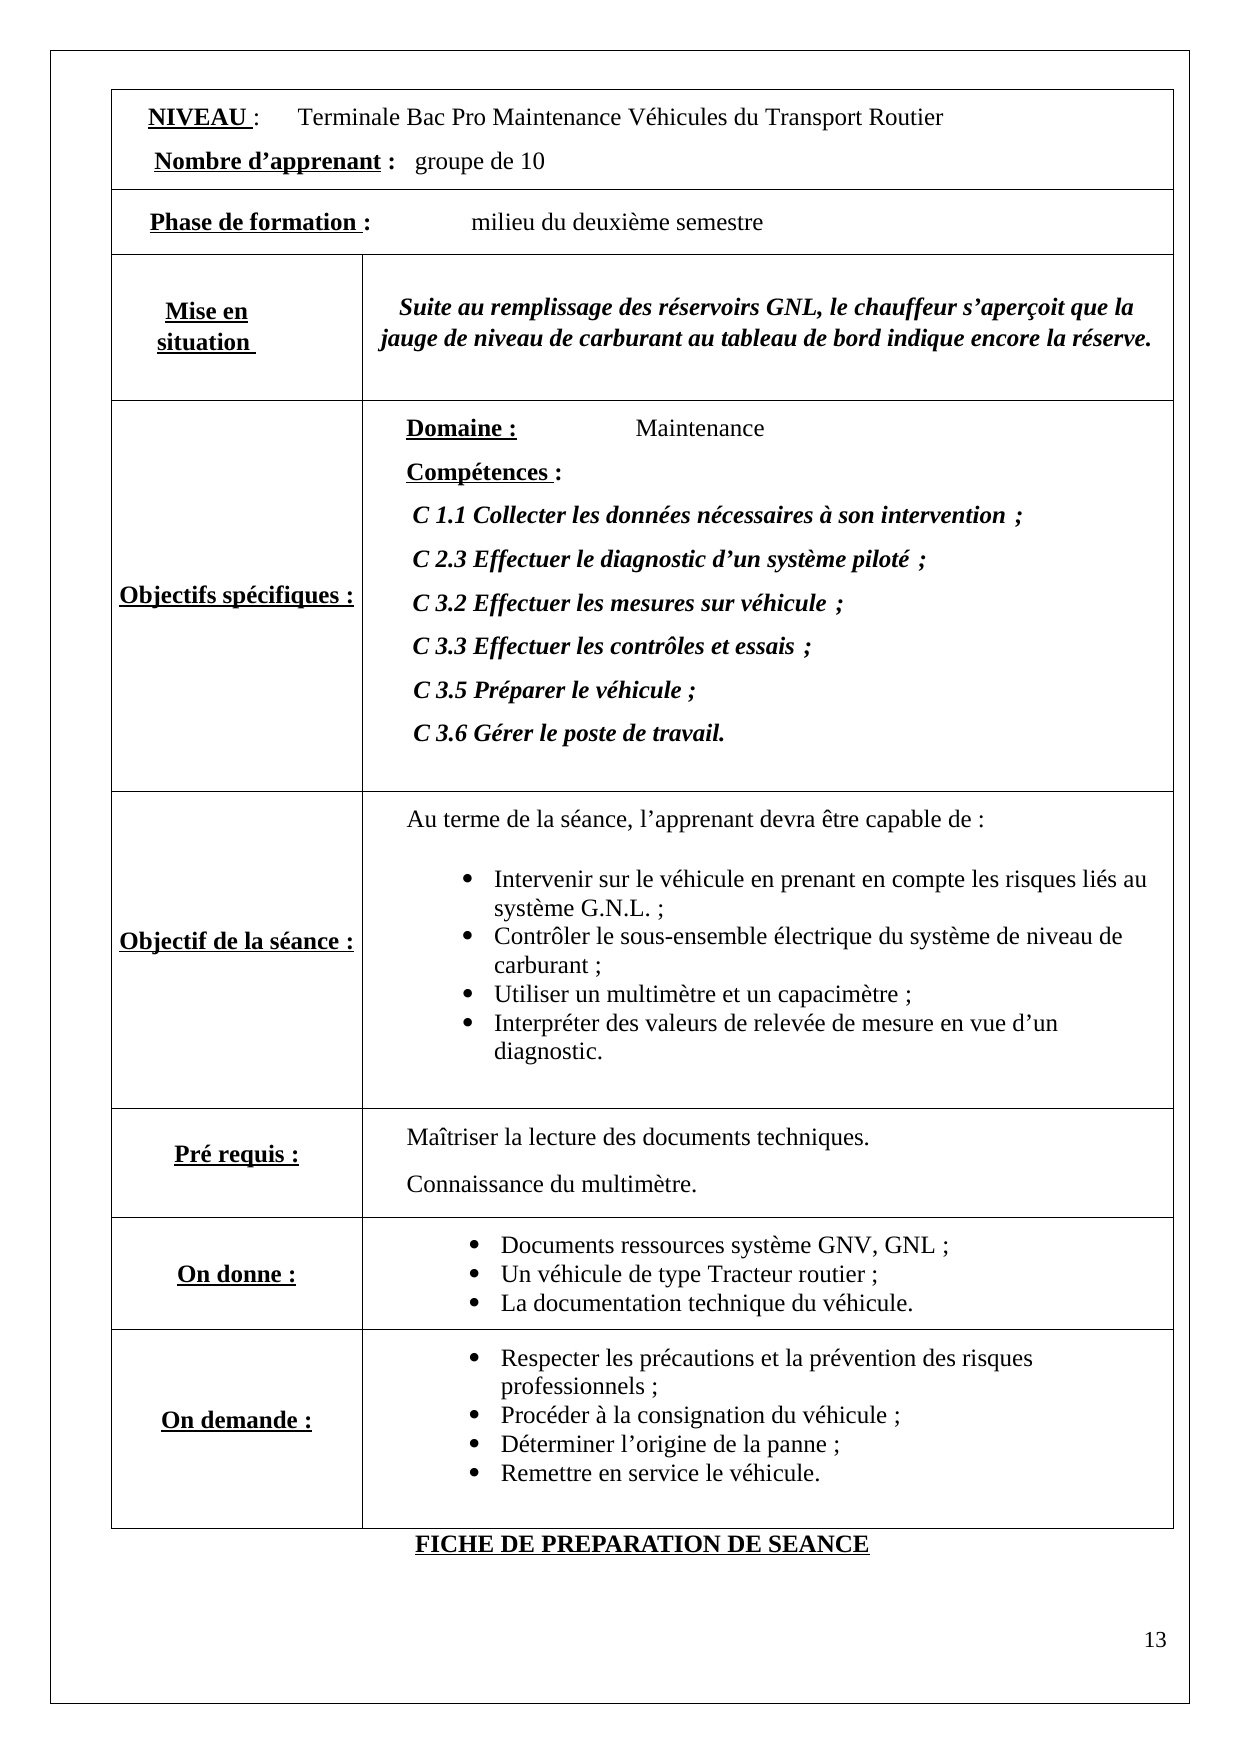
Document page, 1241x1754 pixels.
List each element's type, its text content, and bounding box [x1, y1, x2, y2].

table_cell Pré requis : [112, 1109, 362, 1217]
text FICHE DE PREPARATION DE SEANCE [118, 1529, 1167, 1557]
table_cell Mise en situation [112, 255, 362, 400]
table_cell Respecter les précautions et la prévention des risques professionnels ; Procéder à la consignation du véhicule ; Déterminer l’origine de la panne ; Remettre en service le véhicule. [363, 1330, 1173, 1528]
table_cell On donne : [112, 1218, 362, 1329]
table_cell Suite au remplissage des réservoirs GNL, le chauffeur s’aperçoit que la jauge de niveau de carburant au tableau de bord indique encore la réserve. [363, 255, 1173, 400]
table_cell Phase de formation : milieu du deuxième semestre [112, 190, 1173, 254]
table_cell Maîtriser la lecture des documents techniques. Connaissance du multimètre. [363, 1109, 1173, 1217]
table_cell Au terme de la séance, l’apprenant devra être capable de : Intervenir sur le véhicule en prenant en compte les risques liés au système G.N.L. ; Contrôler le sous-ensemble électrique du système de niveau de carburant ; Utiliser un multimètre et un capacimètre ; Interpréter des valeurs de relevée de mesure en vue d’un diagnostic. [363, 792, 1173, 1108]
table_cell Objectif de la séance : [112, 792, 362, 1108]
table_cell Documents ressources système GNV, GNL ; Un véhicule de type Tracteur routier ; La documentation technique du véhicule. [363, 1218, 1173, 1329]
table_cell On demande : [112, 1330, 362, 1528]
table_cell Domaine : Maintenance Compétences : C 1.1 Collecter les données nécessaires à son intervention ; C 2.3 Effectuer le diagnostic d’un système piloté ; C 3.2 Effectuer les mesures sur véhicule ; C 3.3 Effectuer les contrôles et essais ; C 3.5 Préparer le véhicule ; C 3.6 Gérer le poste de travail. [363, 401, 1173, 791]
table_header NIVEAU : Terminale Bac Pro Maintenance Véhicules du Transport Routier Nombre d’apprenant : groupe de 10 [112, 90, 1173, 189]
table_cell Objectifs spécifiques : [112, 401, 362, 791]
